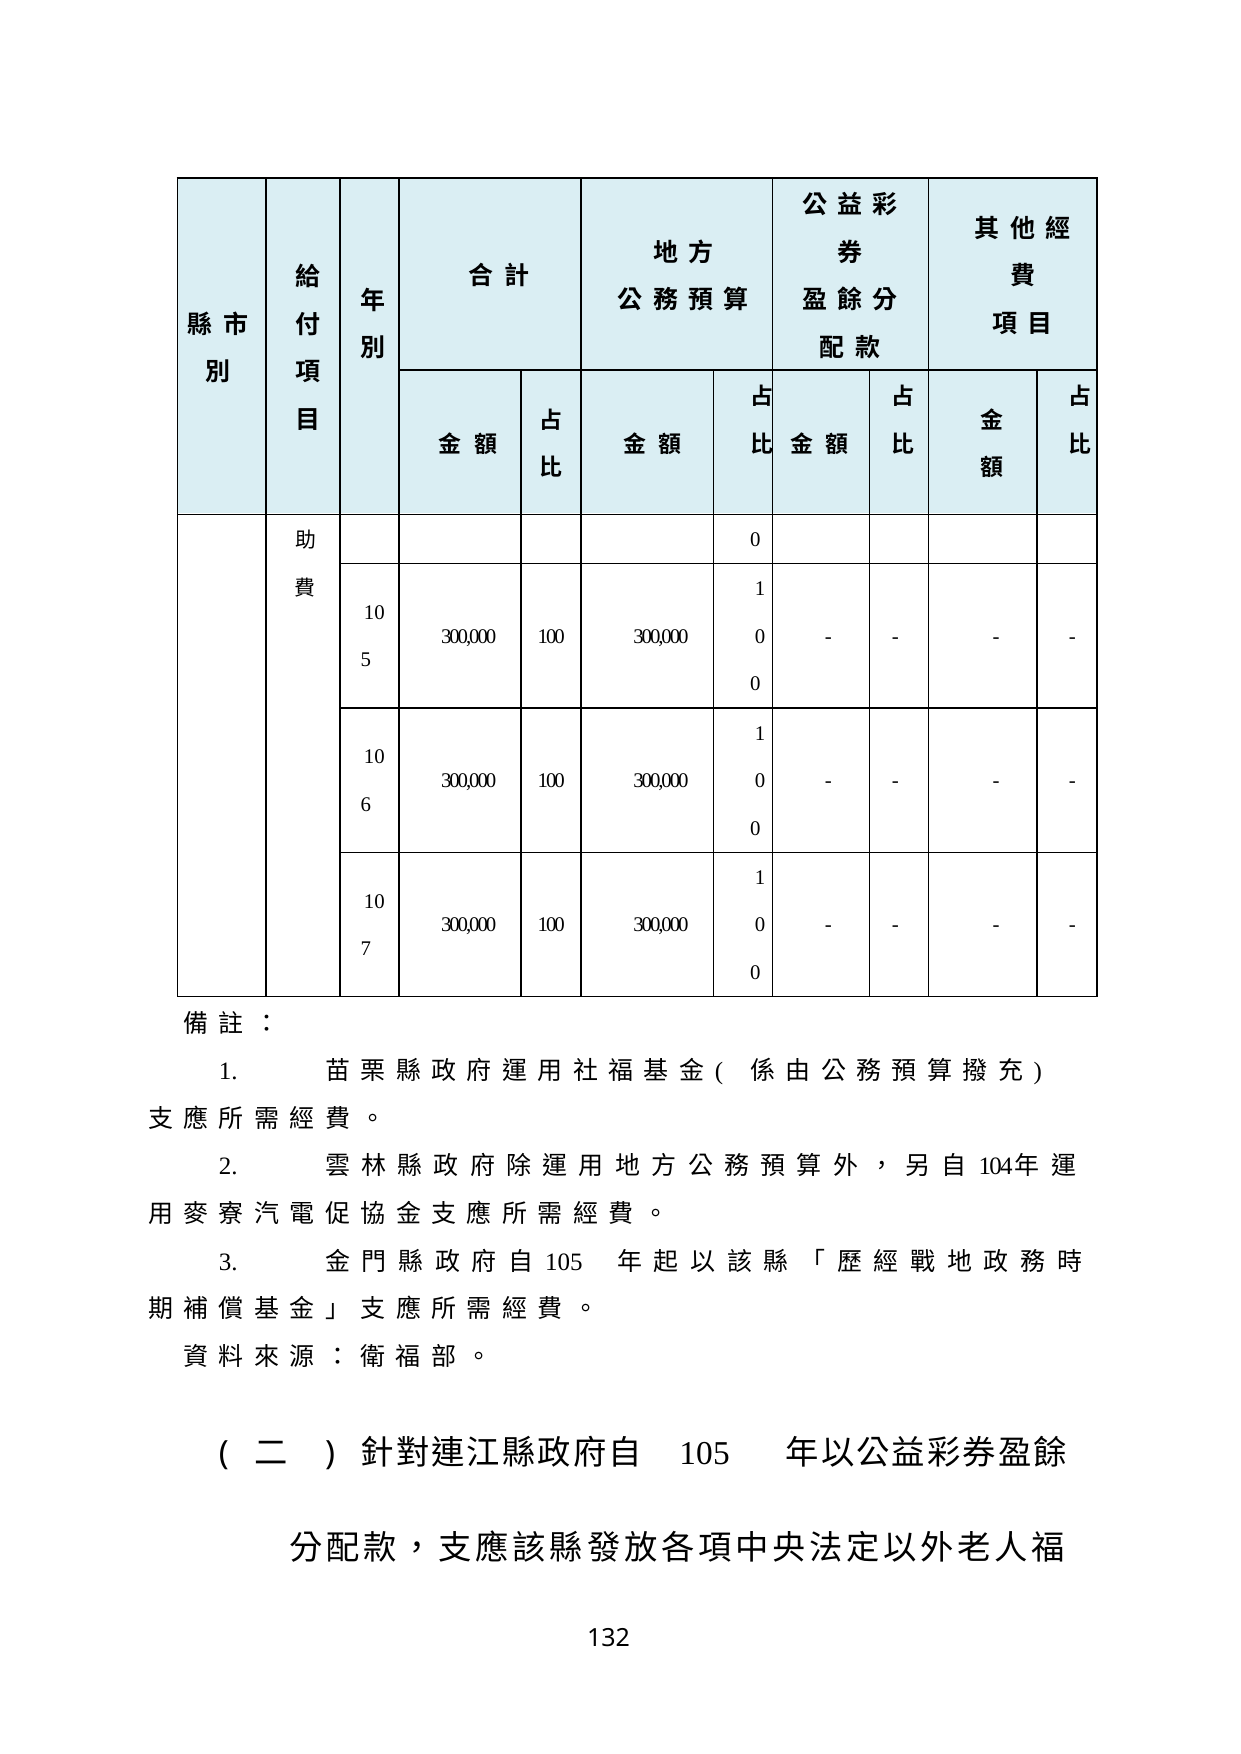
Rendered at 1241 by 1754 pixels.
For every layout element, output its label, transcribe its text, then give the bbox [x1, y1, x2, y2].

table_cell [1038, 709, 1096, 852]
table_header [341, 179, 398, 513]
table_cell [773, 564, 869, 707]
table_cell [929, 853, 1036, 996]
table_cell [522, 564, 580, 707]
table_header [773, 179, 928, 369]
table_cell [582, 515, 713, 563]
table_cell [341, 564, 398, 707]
text 備註： [168, 997, 1069, 1045]
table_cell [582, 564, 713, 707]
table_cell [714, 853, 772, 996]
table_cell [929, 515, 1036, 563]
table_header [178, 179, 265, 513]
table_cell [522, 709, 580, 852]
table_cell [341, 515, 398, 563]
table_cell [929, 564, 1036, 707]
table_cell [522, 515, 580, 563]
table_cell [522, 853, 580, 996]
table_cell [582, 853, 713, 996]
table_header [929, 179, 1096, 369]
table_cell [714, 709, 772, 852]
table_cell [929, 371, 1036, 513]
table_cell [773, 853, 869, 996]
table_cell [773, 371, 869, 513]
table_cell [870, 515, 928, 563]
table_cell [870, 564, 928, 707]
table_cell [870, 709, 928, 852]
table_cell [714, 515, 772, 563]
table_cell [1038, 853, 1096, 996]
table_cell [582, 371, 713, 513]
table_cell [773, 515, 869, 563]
list 雲林縣政府除運用地方公務預算外，另自104年運用麥寮汽電促協金支應所需經費。 [141, 1140, 1086, 1235]
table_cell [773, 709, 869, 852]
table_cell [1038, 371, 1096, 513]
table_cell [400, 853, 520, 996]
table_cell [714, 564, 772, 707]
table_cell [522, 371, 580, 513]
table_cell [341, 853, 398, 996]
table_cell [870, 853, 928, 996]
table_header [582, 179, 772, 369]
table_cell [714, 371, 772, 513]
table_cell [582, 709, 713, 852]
text 資料來源：衛福部。 [167, 1331, 1069, 1378]
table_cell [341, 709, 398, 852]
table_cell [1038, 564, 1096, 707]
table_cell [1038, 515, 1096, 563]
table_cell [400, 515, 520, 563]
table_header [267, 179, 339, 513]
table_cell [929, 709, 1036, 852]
list 金門縣政府自105年起以該縣「歷經戰地政務時期補償基金」支應所需經費。 [141, 1235, 1092, 1331]
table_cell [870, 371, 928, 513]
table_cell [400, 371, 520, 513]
list 苗栗縣政府運用社福基金(係由公務預算撥充)支應所需經費。 [141, 1045, 1069, 1140]
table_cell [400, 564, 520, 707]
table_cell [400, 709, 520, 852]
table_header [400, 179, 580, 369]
